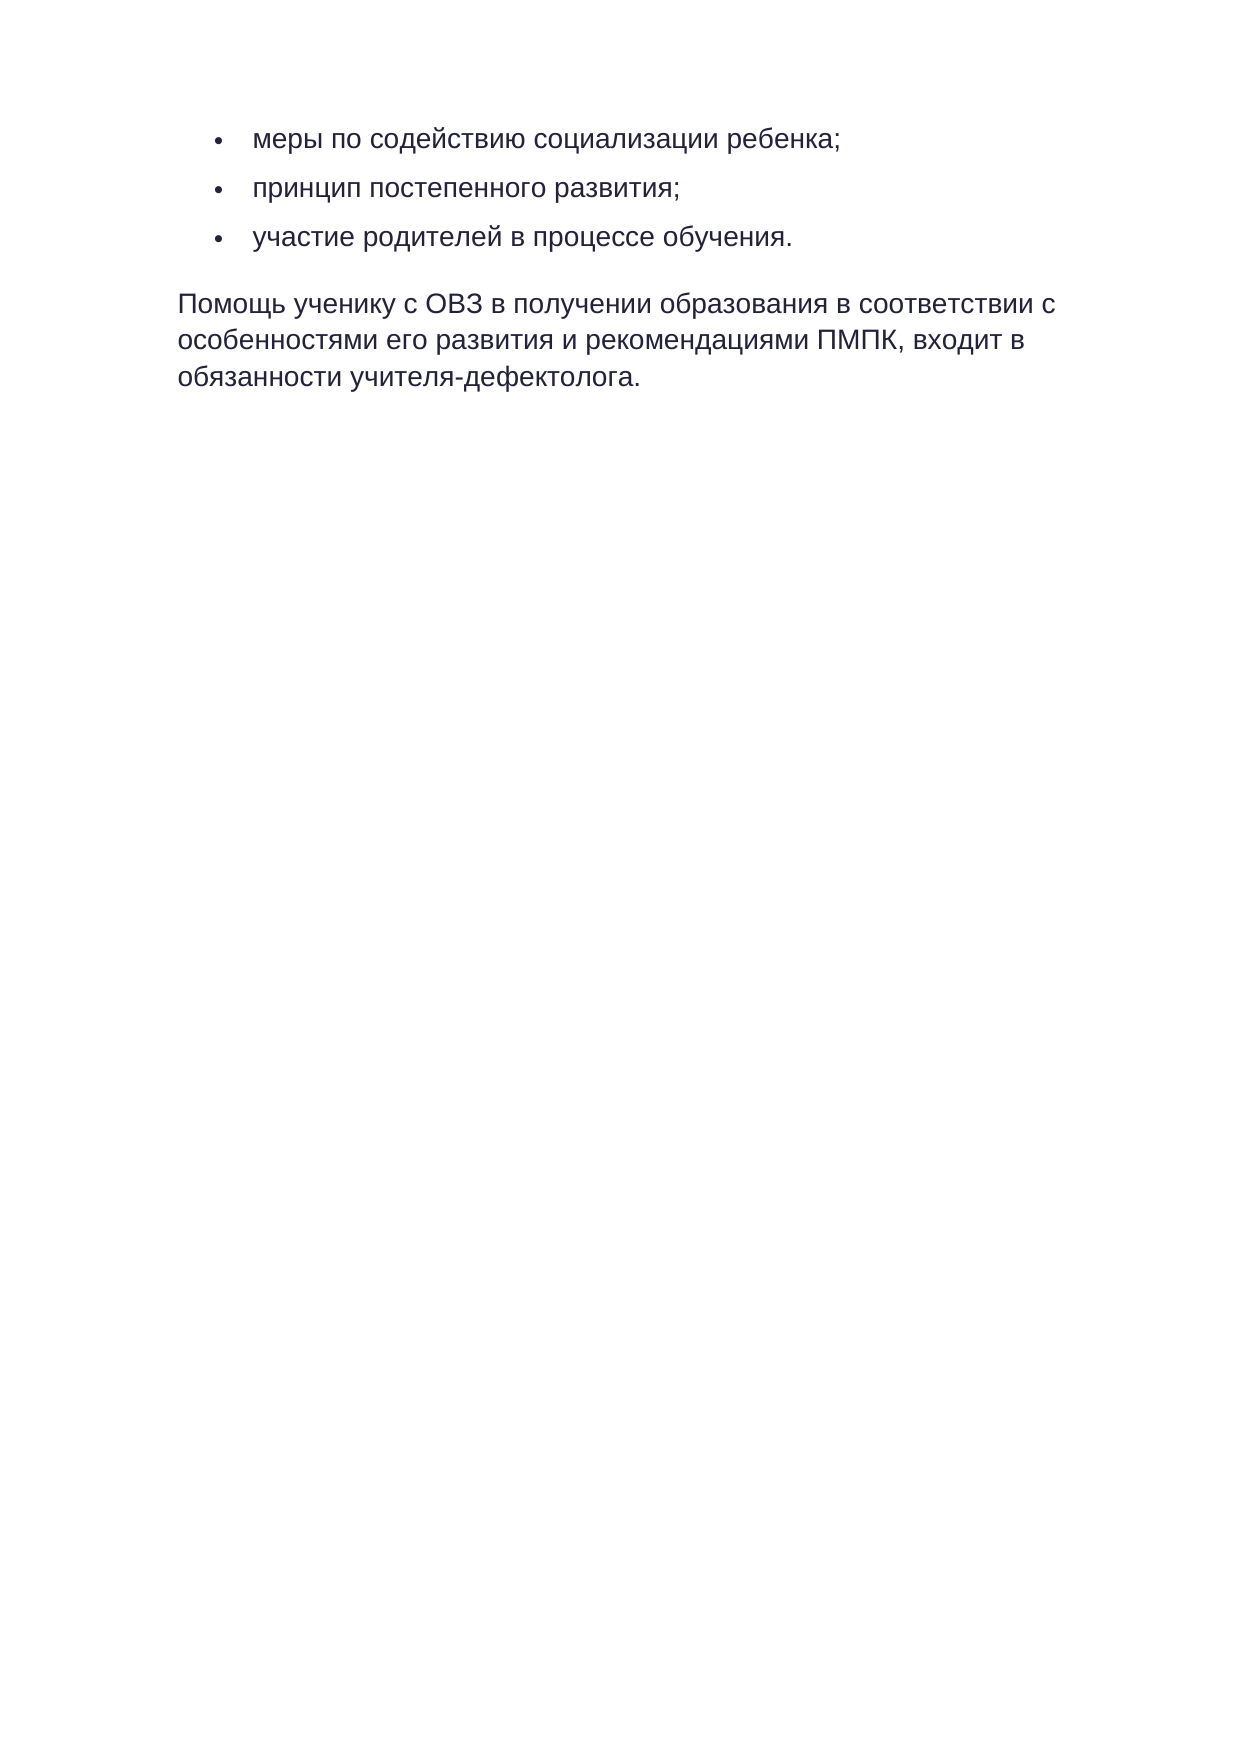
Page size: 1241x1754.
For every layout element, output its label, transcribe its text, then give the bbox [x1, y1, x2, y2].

list участие родителей в процессе обучения. [215, 216, 1152, 253]
list принцип постепенного развития; [215, 167, 1152, 204]
text Помощь ученику с ОВЗ в получении образования в соответствии с особенностями его развития и рекомендациями ПМПК, входит в обязанности учителя-дефектолога. [177, 282, 1152, 392]
list меры по содействию социализации ребенка; [215, 118, 1152, 155]
